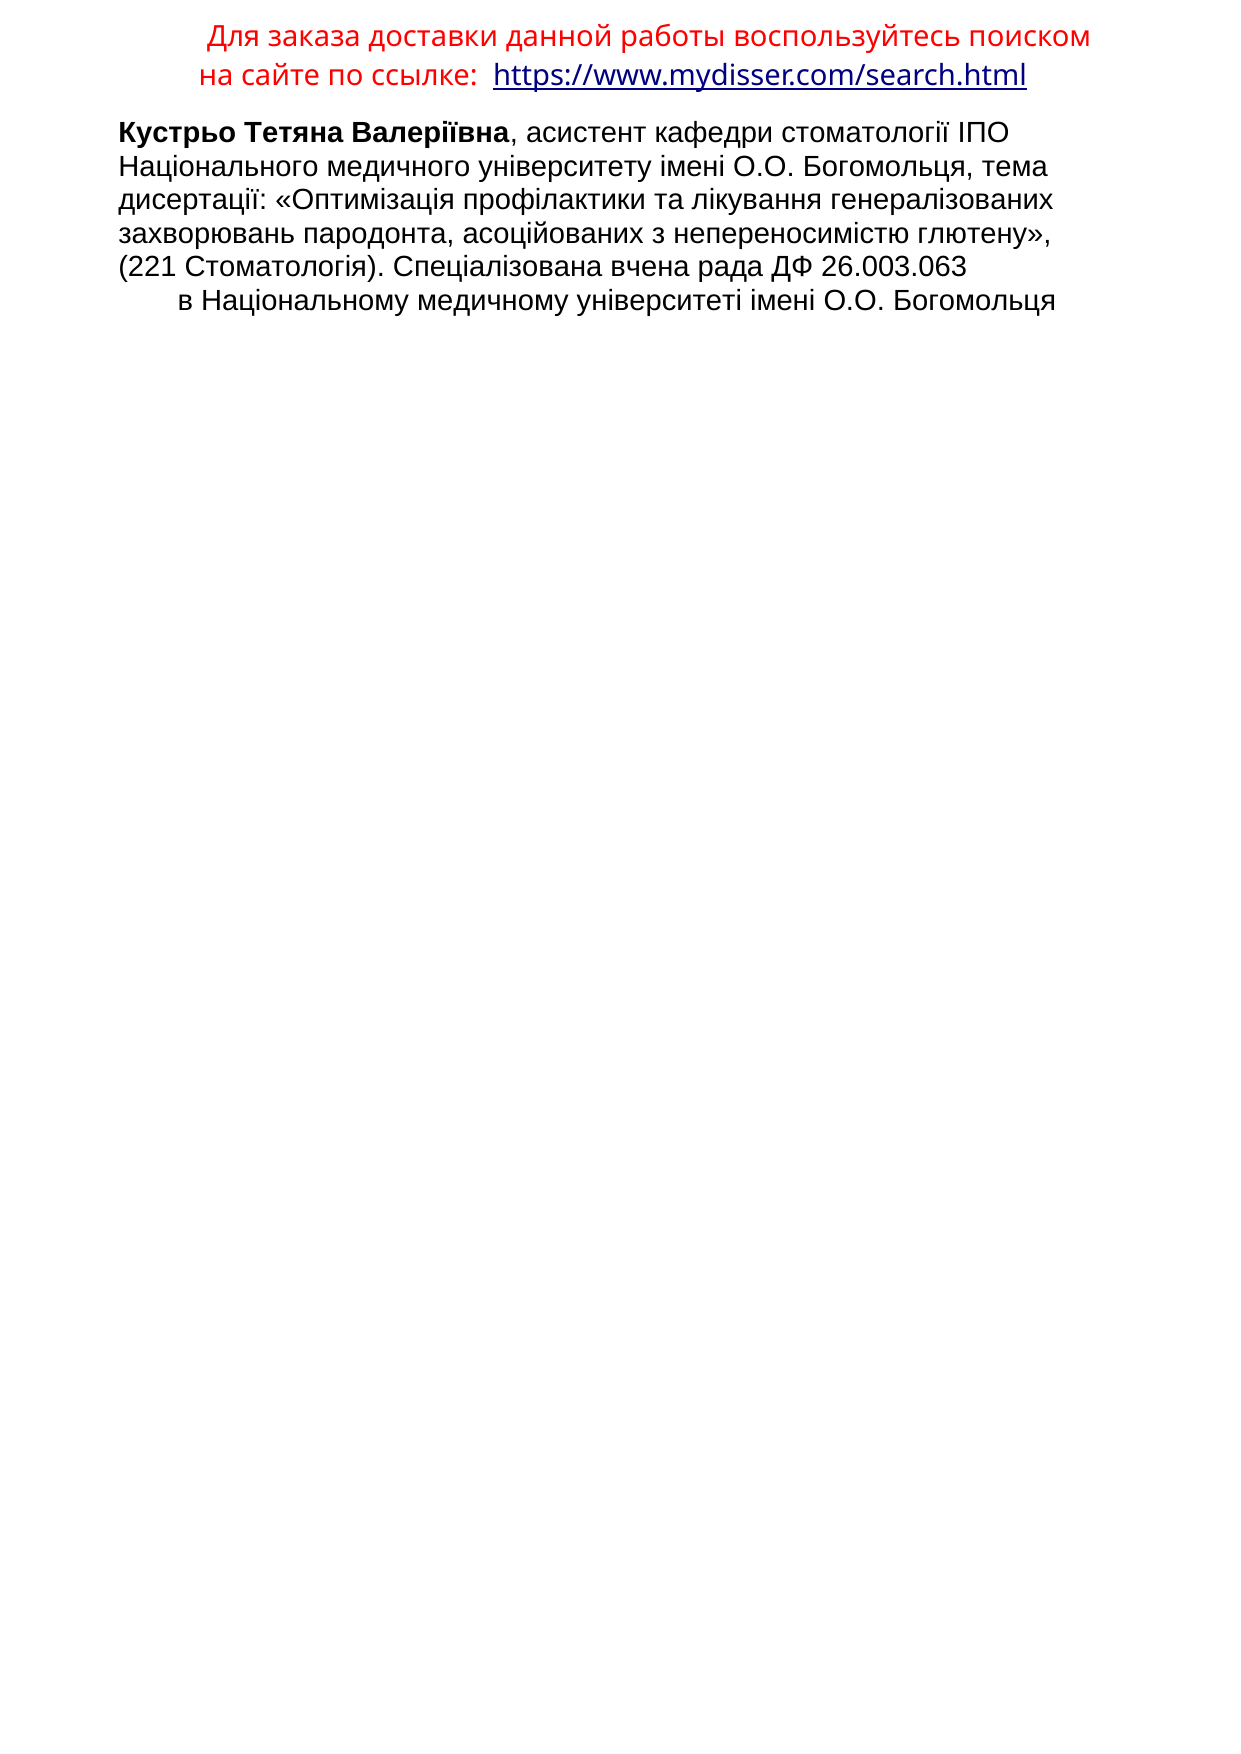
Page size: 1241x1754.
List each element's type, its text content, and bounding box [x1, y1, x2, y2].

text в Національному медичному університеті імені О.О. Богомольця [118, 283, 1107, 316]
text (221 Стоматологія). Спеціалізована вчена рада ДФ 26.003.063 [118, 249, 1107, 283]
text Національного медичного університету імені О.О. Богомольця, тема [118, 148, 1107, 182]
text Кустрьо Тетяна Валеріївна, асистент кафедри стоматології ІПО [118, 115, 1107, 148]
text захворювань пародонта, асоційованих з непереносимістю глютену», [118, 216, 1107, 249]
text дисертації: «Оптимізація профілактики та лікування генералізованих [118, 182, 1107, 216]
